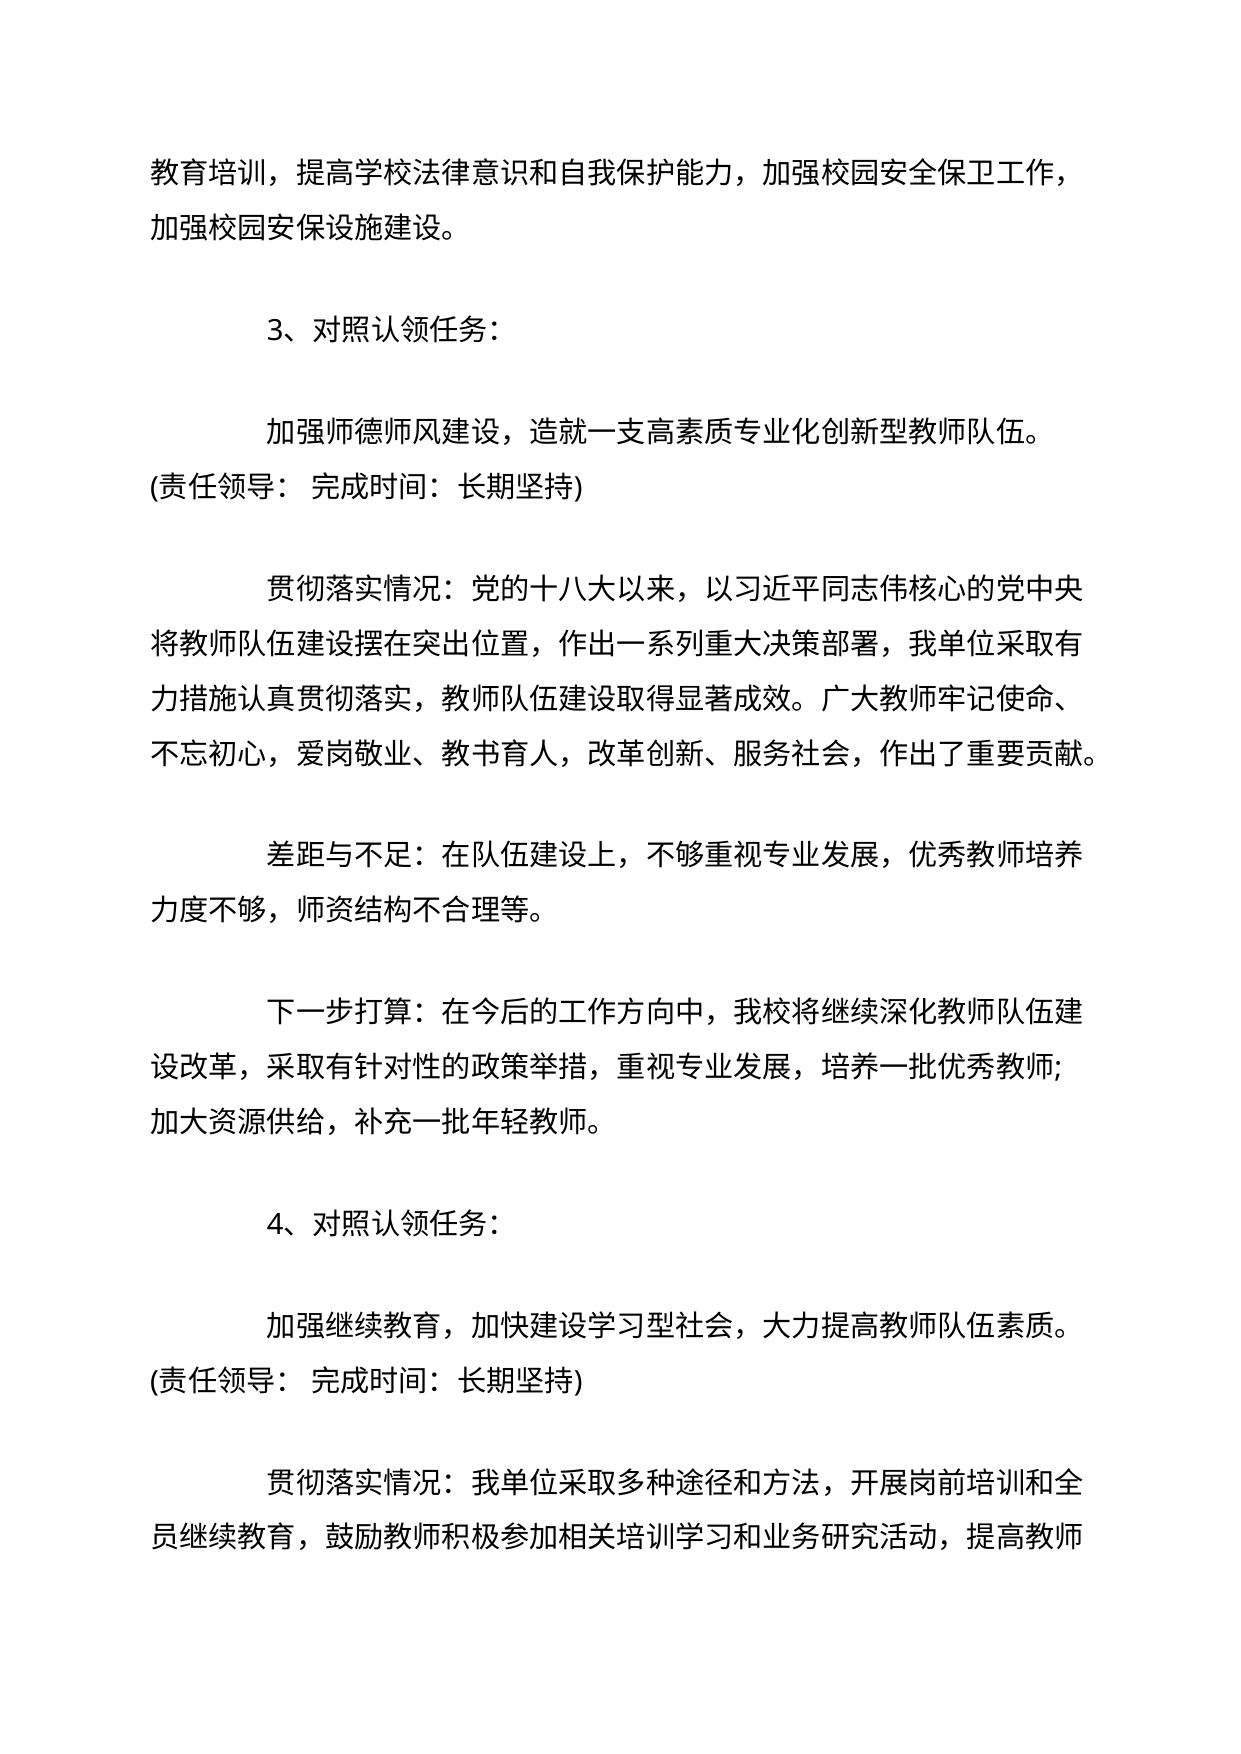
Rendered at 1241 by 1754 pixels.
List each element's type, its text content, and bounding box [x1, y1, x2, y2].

text 加强师德师风建设，造就一支高素质专业化创新型教师队伍。(责任领导： 完成时间：长期坚持) [150, 409, 1090, 506]
text 下一步打算：在今后的工作方向中，我校将继续深化教师队伍建设改革，采取有针对性的政策举措，重视专业发展，培养一批优秀教师;加大资源供给，补充一批年轻教师。 [150, 989, 1090, 1141]
text 贯彻落实情况：党的十八大以来，以习近平同志伟核心的党中央将教师队伍建设摆在突出位置，作出一系列重大决策部署，我单位采取有力措施认真贯彻落实，教师队伍建设取得显著成效。广大教师牢记使命、不忘初心，爱岗敬业、教书育人，改革创新、服务社会，作出了重要贡献。 [150, 566, 1090, 772]
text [150, 1459, 1090, 1556]
text 差距与不足：在队伍建设上，不够重视专业发展，优秀教师培养力度不够，师资结构不合理等。 [150, 832, 1090, 929]
text 3、对照认领任务： [150, 307, 1090, 349]
text 加强继续教育，加快建设学习型社会，大力提高教师队伍素质。(责任领导： 完成时间：长期坚持) [150, 1302, 1090, 1399]
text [150, 150, 1090, 247]
text 4、对照认领任务： [150, 1200, 1090, 1243]
